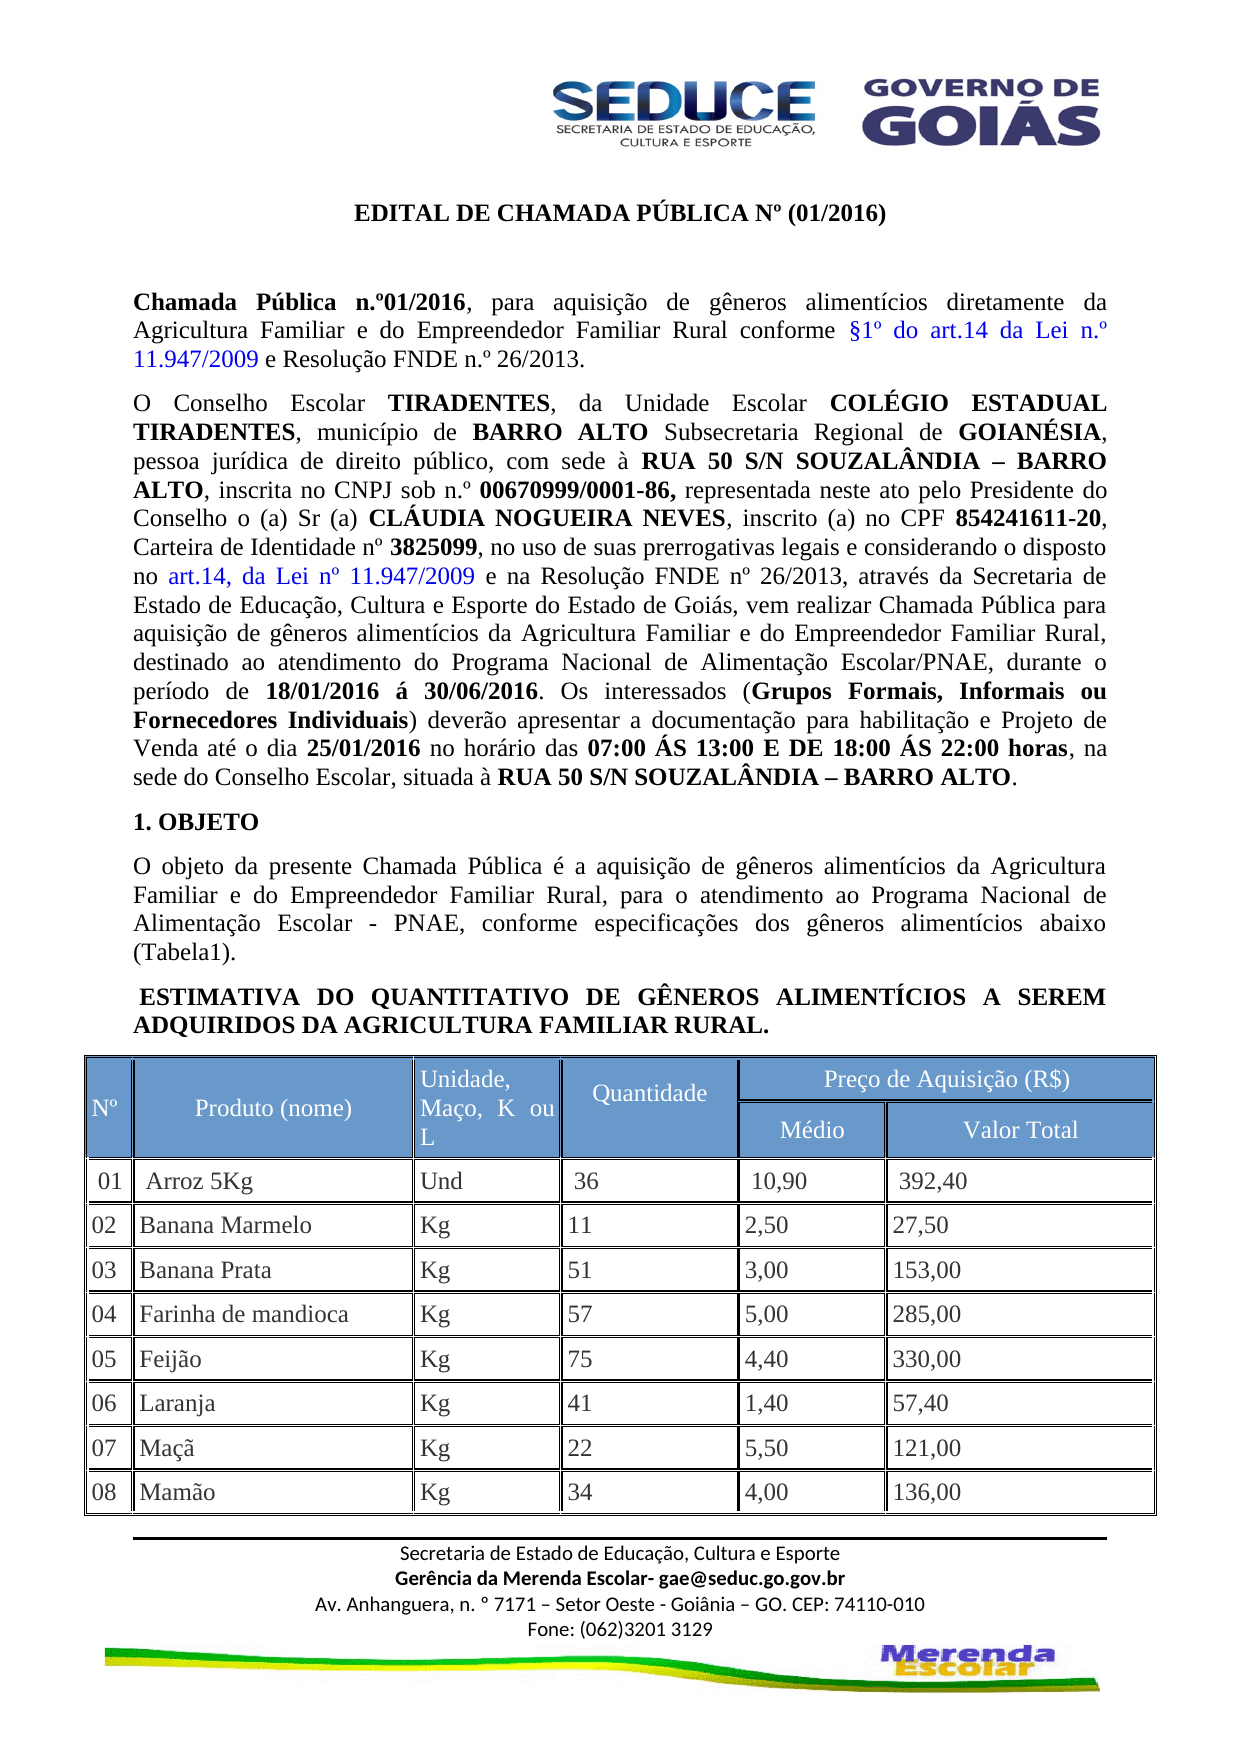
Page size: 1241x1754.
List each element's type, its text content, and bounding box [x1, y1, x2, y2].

picture [552, 73, 1108, 154]
table_cell 34 [561, 1472, 738, 1512]
text O objeto da presente Chamada Pública é a aquisição de gêneros alimentícios da Agricultura Familiar e do Empreendedor Familiar Rural, para o atendimento ao Programa Nacional de Alimentação Escolar - PNAE, conforme especificações dos gêneros alimentícios abaixo (Tabela1). [133, 851, 1107, 966]
table_cell Kg [415, 1294, 559, 1334]
table_cell 22 [563, 1427, 737, 1468]
table_cell Feijão [135, 1338, 412, 1379]
table_cell 121,00 [888, 1424, 1154, 1468]
table_cell Arroz 5Kg [135, 1160, 412, 1201]
table_cell Kg [415, 1383, 559, 1423]
table_header Quantidade [561, 1058, 738, 1157]
table_cell 136,00 [886, 1468, 1154, 1512]
table_cell 01 [85, 1157, 133, 1201]
table_cell 27,50 [888, 1201, 1154, 1246]
text ESTIMATIVA DO QUANTITATIVO DE GÊNEROS ALIMENTÍCIOS A SEREM ADQUIRIDOS DA AGRICULTURA FAMILIAR RURAL. [133, 982, 1107, 1039]
table_cell Kg [415, 1338, 559, 1379]
table_cell Farinha de mandioca [135, 1294, 412, 1334]
table_cell 11 [563, 1205, 737, 1246]
table_cell 07 [87, 1424, 131, 1468]
table_header Unidade, Maço, K ou L [414, 1056, 561, 1157]
table_cell 41 [563, 1383, 737, 1423]
table_cell 04 [87, 1290, 131, 1334]
text Chamada Pública n.º01/2016, para aquisição de gêneros alimentícios diretamente da Agricultura Familiar e do Empreendedor Familiar Rural conforme §1º do art.14 da Lei n.º 11.947/2009 e Resolução FNDE n.º 26/2013. [133, 287, 1107, 373]
table_cell Banana Prata [135, 1249, 412, 1290]
table_cell 02 [87, 1201, 131, 1246]
table_cell 03 [85, 1246, 133, 1290]
table_cell Mamão [133, 1472, 413, 1512]
table_cell 05 [87, 1335, 131, 1379]
table_cell 08 [87, 1468, 133, 1512]
table_cell 392,40 [886, 1157, 1155, 1201]
table_cell 4,40 [740, 1338, 884, 1379]
table_cell Valor Total [888, 1099, 1154, 1157]
table_cell 5,00 [740, 1294, 884, 1334]
table_cell 5,50 [740, 1427, 884, 1468]
table_cell 285,00 [888, 1290, 1154, 1334]
table_cell 36 [563, 1160, 737, 1201]
table_header Nº [85, 1056, 133, 1157]
table_cell 330,00 [888, 1335, 1154, 1379]
table_header Produto (nome) [133, 1058, 413, 1157]
text EDITAL DE CHAMADA PÚBLICA Nº (01/2016) [133, 198, 1107, 227]
table_header Preço de Aquisição (R$) [738, 1058, 1154, 1099]
table_cell Kg [414, 1468, 561, 1512]
table_cell 75 [563, 1338, 737, 1379]
table_cell Kg [415, 1205, 559, 1246]
table_cell Maçã [135, 1427, 412, 1468]
table_cell 51 [563, 1249, 737, 1290]
table_cell Médio [740, 1103, 884, 1157]
table_cell 1,40 [740, 1383, 884, 1423]
table_cell 10,90 [740, 1160, 884, 1201]
table_cell Kg [415, 1427, 559, 1468]
table_cell 57 [563, 1294, 737, 1334]
text 1. OBJETO [133, 807, 1107, 835]
table_cell 2,50 [740, 1205, 884, 1246]
table_cell Banana Marmelo [135, 1205, 412, 1246]
table_cell 153,00 [886, 1246, 1155, 1290]
text O Conselho Escolar TIRADENTES, da Unidade Escolar COLÉGIO ESTADUAL TIRADENTES, município de BARRO ALTO Subsecretaria Regional de GOIANÉSIA, pessoa jurídica de direito público, com sede à RUA 50 S/N SOUZALÂNDIA – BARRO ALTO, inscrita no CNPJ sob n.º 00670999/0001-86, representada neste ato pelo Presidente do Conselho o (a) Sr (a) CLÁUDIA NOGUEIRA NEVES, inscrito (a) no CPF 854241611-20, Carteira de Identidade nº 3825099, no uso de suas prerrogativas legais e considerando o disposto no art.14, da Lei nº 11.947/2009 e na Resolução FNDE nº 26/2013, através da Secretaria de Estado de Educação, Cultura e Esporte do Estado de Goiás, vem realizar Chamada Pública para aquisição de gêneros alimentícios da Agricultura Familiar e do Empreendedor Familiar Rural, destinado ao atendimento do Programa Nacional de Alimentação Escolar/PNAE, durante o período de 18/01/2016 á 30/06/2016. Os interessados (Grupos Formais, Informais ou Fornecedores Individuais) deverão apresentar a documentação para habilitação e Projeto de Venda até o dia 25/01/2016 no horário das 07:00 ÁS 13:00 E DE 18:00 ÁS 22:00 horas, na sede do Conselho Escolar, situada à RUA 50 S/N SOUZALÂNDIA – BARRO ALTO. [133, 388, 1107, 791]
table_cell 57,40 [888, 1379, 1154, 1423]
table_cell 4,00 [738, 1468, 886, 1512]
table_cell Laranja [135, 1383, 412, 1423]
table_cell Kg [415, 1249, 559, 1290]
table_cell 06 [87, 1379, 131, 1423]
table_cell 3,00 [740, 1249, 884, 1290]
table_cell Und [415, 1160, 559, 1201]
